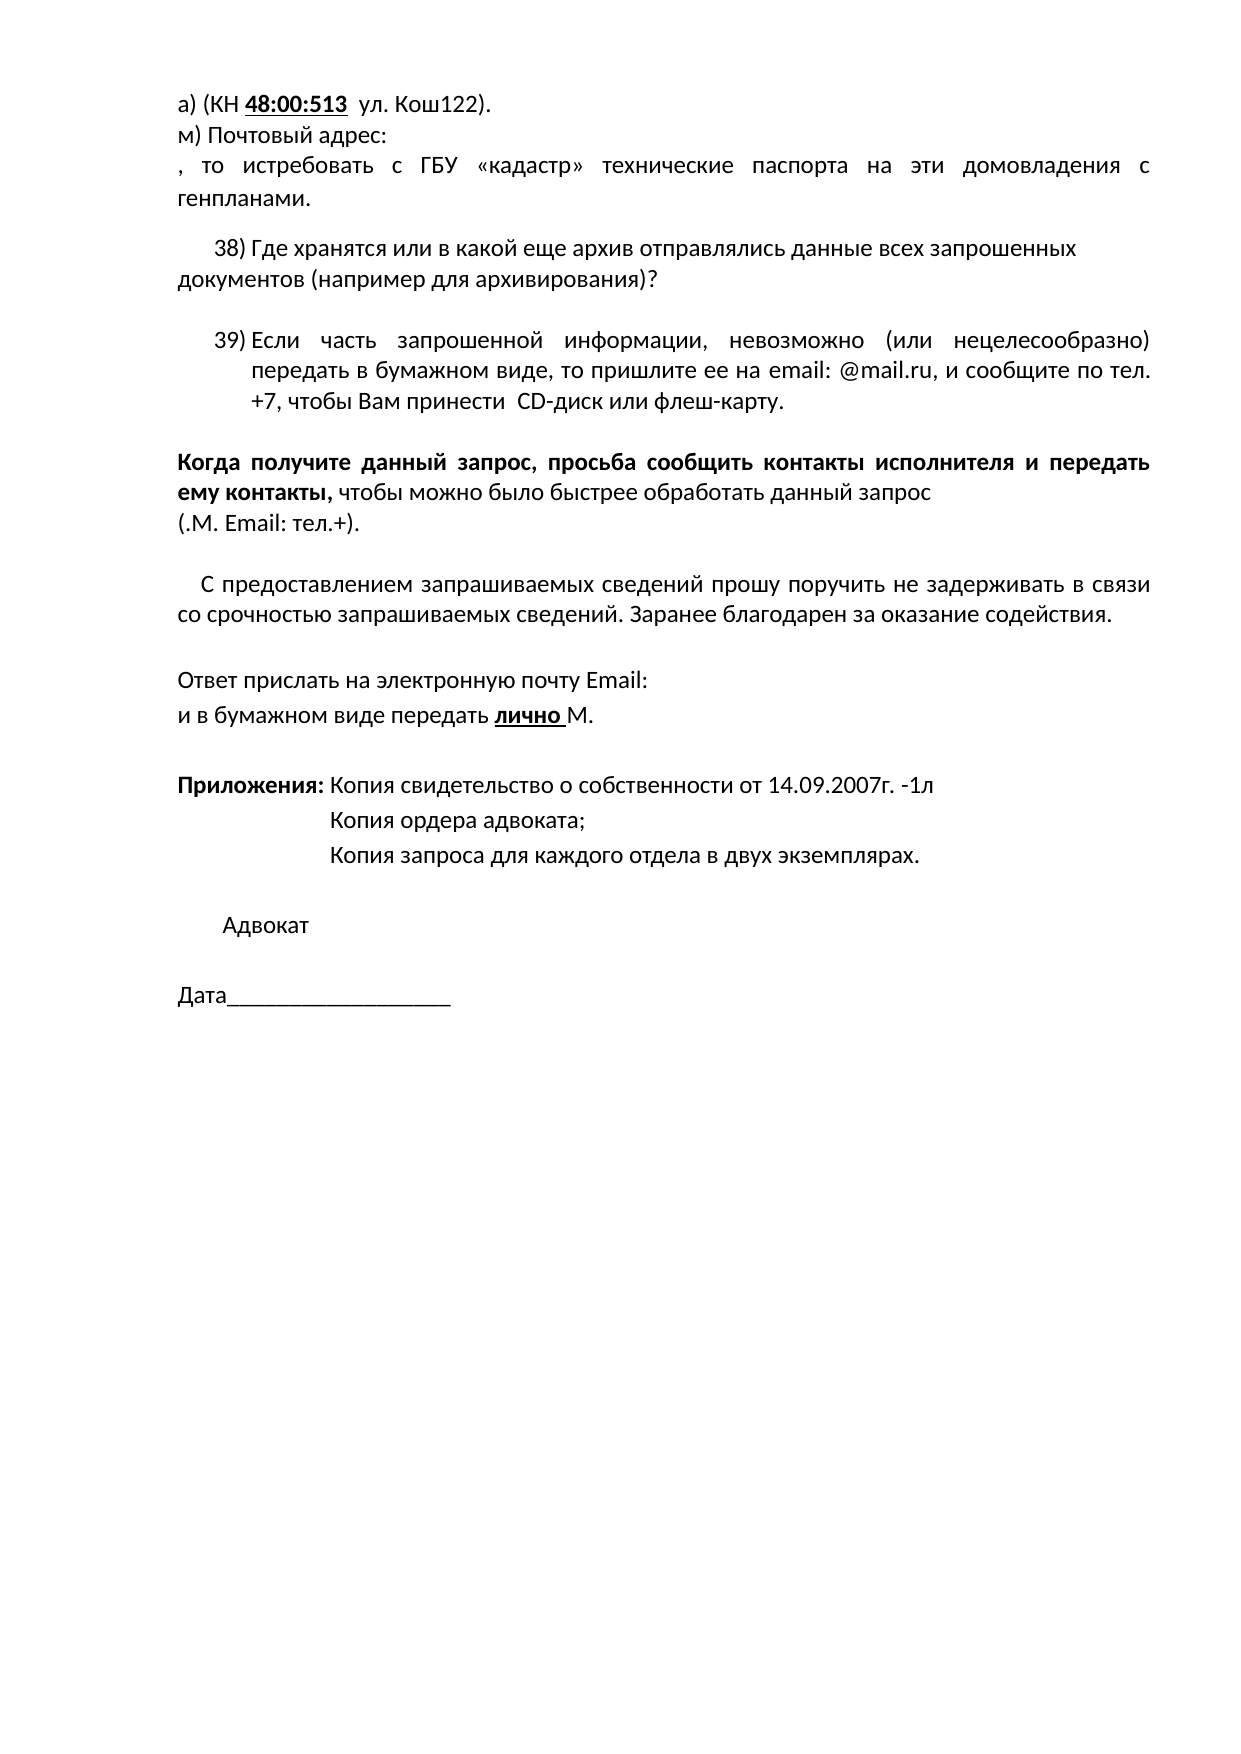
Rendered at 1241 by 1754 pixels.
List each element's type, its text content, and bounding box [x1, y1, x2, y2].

text Когда получите данный запрос, просьба сообщить контакты исполнителя и передать ему контакты, чтобы можно было быстрее обработать данный запрос [177, 446, 1152, 507]
text и в бумажном виде передать лично М. [177, 699, 1152, 729]
text , то истребовать с ГБУ «кадастр» технические паспорта на эти домовладения с генпланами. [177, 150, 1152, 213]
text Копия ордера адвоката; [177, 804, 1152, 834]
text Приложения: Копия свидетельство о собственности от 14.09.2007г. -1л [177, 769, 1152, 799]
list Если часть запрошенной информации, невозможно (или нецелесообразно) передать в бумажном виде, то пришлите ее на email: @mail.ru, и сообщите по тел.+7, чтобы Вам принести CD-диск или флеш-карту. [213, 324, 1152, 415]
text м) Почтовый адрес: [177, 119, 1152, 150]
text Копия запроса для каждого отдела в двух экземплярах. [177, 839, 1152, 869]
text документов (например для архивирования)? [177, 263, 1152, 293]
text Адвокат [177, 909, 1152, 939]
text Дата__________________ [177, 979, 1152, 1009]
text С предоставлением запрашиваемых сведений прошу поручить не задерживать в связи со срочностью запрашиваемых сведений. Заранее благодарен за оказание содействия. [177, 568, 1152, 629]
text (.М. Email: тел.+). [177, 507, 1152, 537]
list Где хранятся или в какой еще архив отправлялись данные всех запрошенных [213, 232, 1152, 263]
text Ответ прислать на электронную почту Email: [177, 664, 1152, 694]
text а) (КН 48:00:513 ул. Кош122). [177, 89, 1152, 119]
